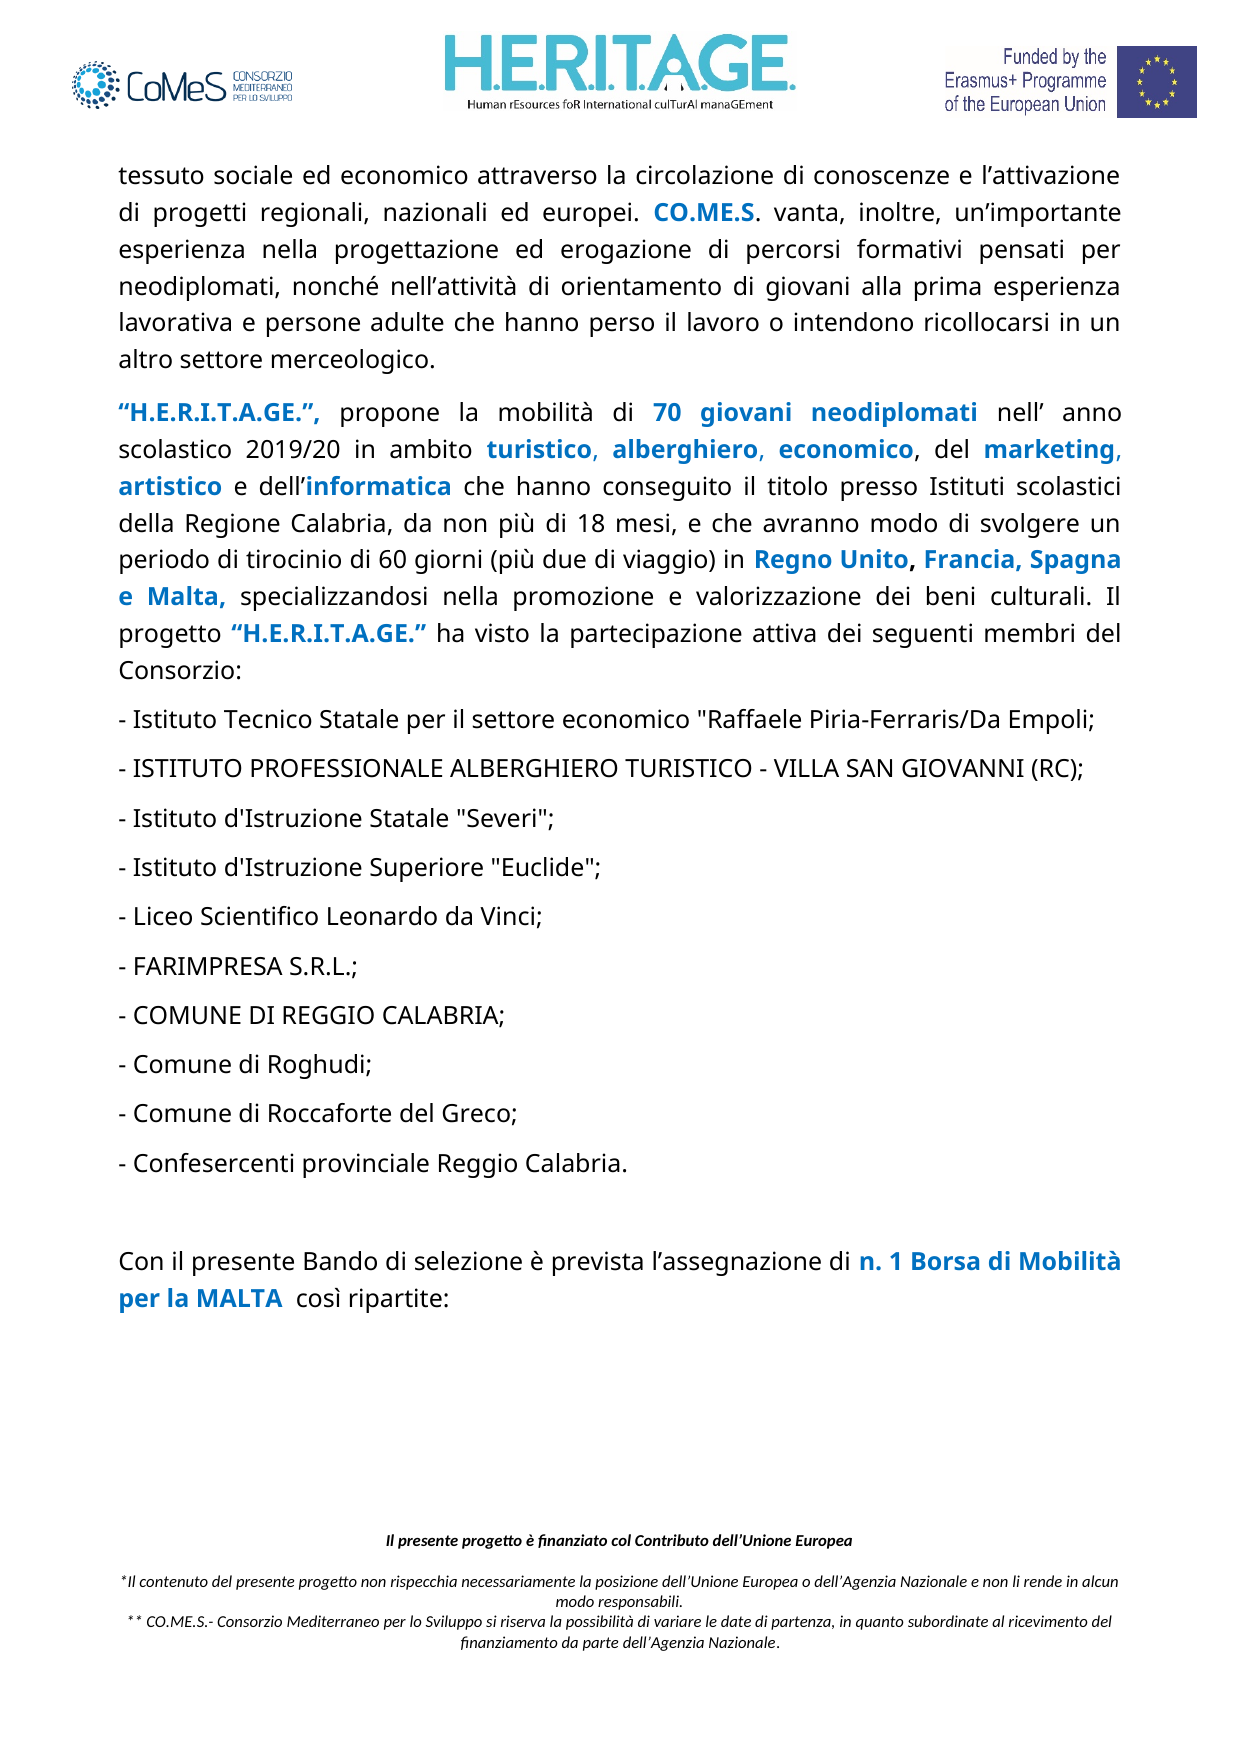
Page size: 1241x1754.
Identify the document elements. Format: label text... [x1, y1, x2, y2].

text - Istituto Tecnico Statale per il settore economico "Raffaele Piria-Ferraris/Da Empoli; [118, 702, 1122, 736]
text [118, 158, 1122, 376]
text - Comune di Roccaforte del Greco; [118, 1096, 1122, 1130]
text - Confesercenti provinciale Reggio Calabria. [118, 1145, 1122, 1179]
picture [442, 31, 798, 111]
picture [945, 46, 1197, 118]
picture [65, 54, 299, 116]
text - Comune di Roghudi; [118, 1047, 1122, 1081]
text - ISTITUTO PROFESSIONALE ALBERGHIERO TURISTICO - VILLA SAN GIOVANNI (RC); [118, 751, 1122, 785]
text - Istituto d'Istruzione Statale "Severi"; [118, 800, 1122, 834]
text - FARIMPRESA S.R.L.; [118, 948, 1122, 982]
text - Liceo Scientifico Leonardo da Vinci; [118, 899, 1122, 933]
text - COMUNE DI REGGIO CALABRIA; [118, 997, 1122, 1031]
text - Istituto d'Istruzione Superiore "Euclide"; [118, 849, 1122, 884]
text “H.E.R.I.T.A.GE.”, propone la mobilità di 70 giovani neodiplomati nell’ anno scolastico 2019/20 in ambito turistico, alberghiero, economico, del marketing, artistico e dell’informatica che hanno conseguito il titolo presso Istituti scolastici della Regione Calabria, da non più di 18 mesi, e che avranno modo di svolgere un periodo di tirocinio di 60 giorni (più due di viaggio) in Regno Unito, Francia, Spagna e Malta, specializzandosi nella promozione e valorizzazione dei beni culturali. Il progetto “H.E.R.I.T.A.GE.” ha visto la partecipazione attiva dei seguenti membri del Consorzio: [118, 395, 1122, 687]
text Con il presente Bando di selezione è prevista l’assegnazione di n. 1 Borsa di Mobilità per la MALTA così ripartite: [118, 1244, 1122, 1314]
